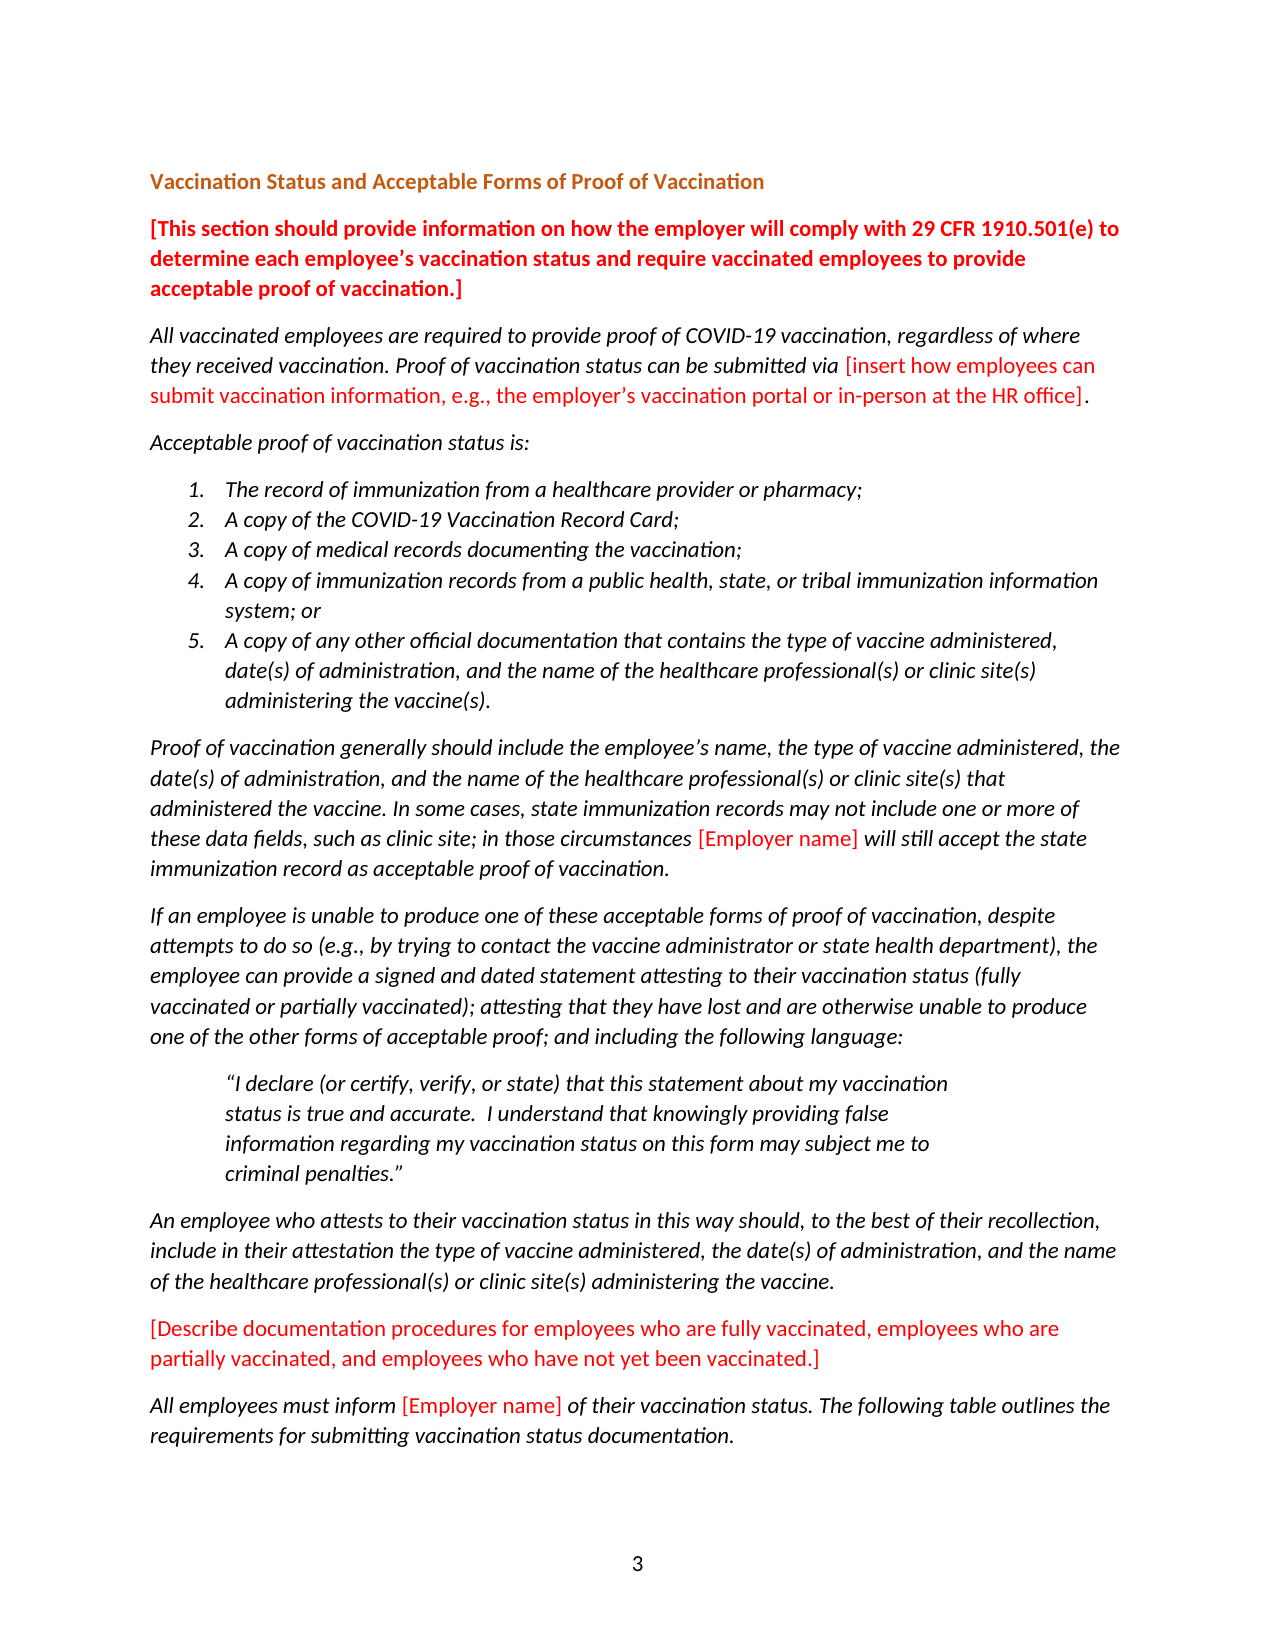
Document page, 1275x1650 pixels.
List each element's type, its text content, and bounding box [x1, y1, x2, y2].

text Acceptable proof of vaccination status is: [150, 428, 1125, 456]
text Proof of vaccination generally should include the employee’s name, the type of vaccine administered, the date(s) of administration, and the name of the healthcare professional(s) or clinic site(s) that administered the vaccine. In some cases, state immunization records may not include one or more of these data fields, such as clinic site; in those circumstances [Employer name] will still accept the state immunization record as acceptable proof of vaccination. [150, 733, 1125, 882]
text If an employee is unable to produce one of these acceptable forms of proof of vaccination, despite attempts to do so (e.g., by trying to contact the vaccine administrator or state health department), the employee can provide a signed and dated statement attesting to their vaccination status (fully vaccinated or partially vaccinated); attesting that they have lost and are otherwise unable to produce one of the other forms of acceptable proof; and including the following language: [150, 901, 1125, 1050]
text “I declare (or certify, verify, or state) that this statement about my vaccination status is true and accurate. I understand that knowingly providing false information regarding my vaccination status on this form may subject me to criminal penalties.” [225, 1069, 975, 1188]
text [This section should provide information on how the employer will comply with 29 CFR 1910.501(e) to determine each employee’s vaccination status and require vaccinated employees to provide acceptable proof of vaccination.] [150, 214, 1125, 302]
list A copy of the COVID-19 Vaccination Record Card; [187, 505, 1125, 533]
list The record of immunization from a healthcare provider or pharmacy; [187, 475, 1125, 503]
text An employee who attests to their vaccination status in this way should, to the best of their recollection, include in their attestation the type of vaccine administered, the date(s) of administration, and the name of the healthcare professional(s) or clinic site(s) administering the vaccine. [150, 1206, 1125, 1295]
text Vaccination Status and Acceptable Forms of Proof of Vaccination [150, 167, 1125, 195]
list A copy of immunization records from a public health, state, or tribal immunization information system; or [187, 566, 1125, 624]
text [Describe documentation procedures for employees who are fully vaccinated, employees who are partially vaccinated, and employees who have not yet been vaccinated.] [150, 1314, 1125, 1372]
list A copy of medical records documenting the vaccination; [187, 536, 1125, 564]
text All vaccinated employees are required to provide proof of COVID-19 vaccination, regardless of where they received vaccination. Proof of vaccination status can be submitted via [insert how employees can submit vaccination information, e.g., the employer’s vaccination portal or in-person at the HR office]. [150, 321, 1125, 409]
list A copy of any other official documentation that contains the type of vaccine administered, date(s) of administration, and the name of the healthcare professional(s) or clinic site(s) administering the vaccine(s). [187, 626, 1125, 715]
text All employees must inform [Employer name] of their vaccination status. The following table outlines the requirements for submitting vaccination status documentation. [150, 1391, 1125, 1449]
